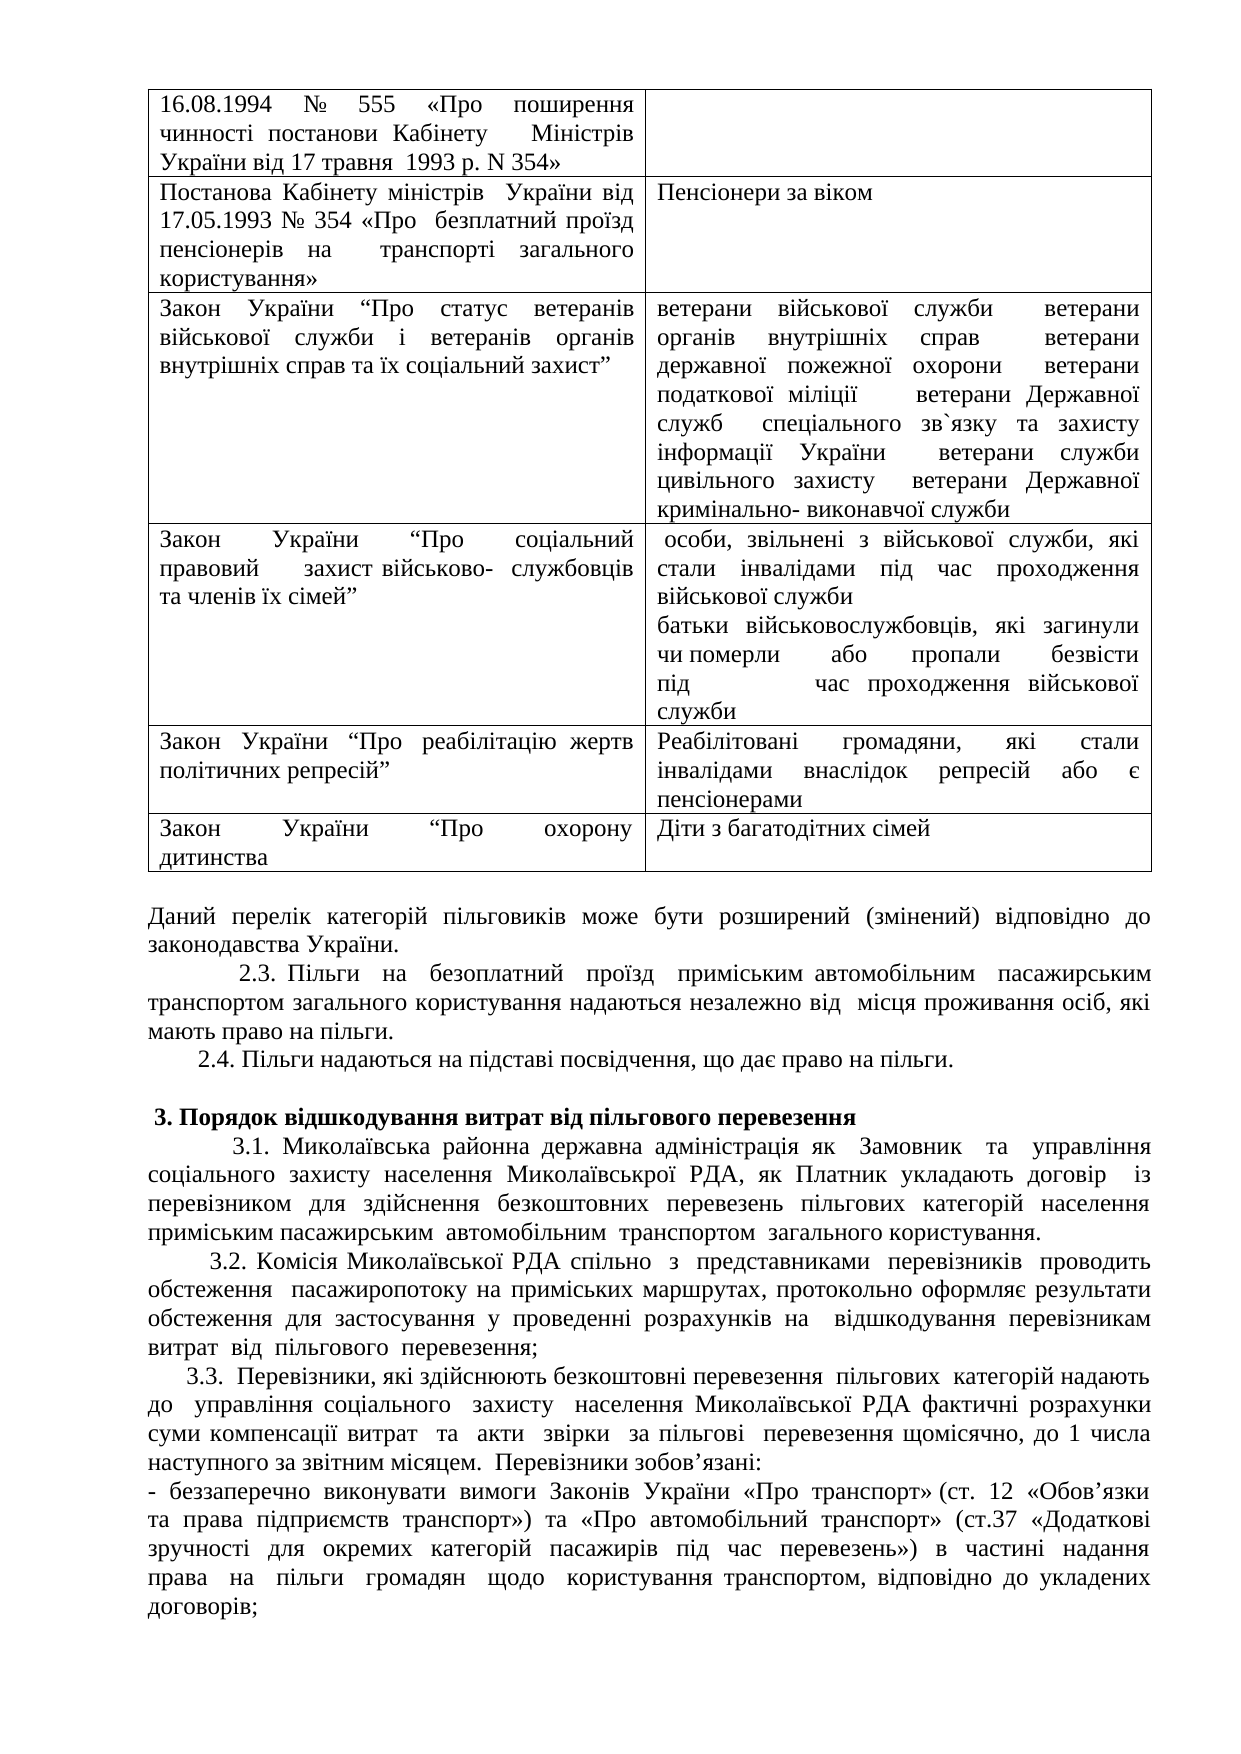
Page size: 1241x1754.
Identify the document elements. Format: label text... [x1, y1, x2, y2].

table_cell Закон України “Про реабілітацію жертв політичних репресій” [149, 726, 645, 812]
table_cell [149, 90, 645, 176]
text 3. Порядок відшкодування витрат від пільгового перевезення [148, 1102, 1152, 1131]
text 3.1. Миколаївська районна державна адміністрація як Замовник та управління соціального захисту населення Миколаївськрої РДА, як Платник укладають договір із перевізником для здійснення безкоштовних перевезень пільгових категорій населення приміським пасажирським автомобільним транспортом загального користування. [148, 1131, 1152, 1246]
table_cell особи, звільнені з військової служби, які стали інвалідами під час проходження військової служби батьки військовослужбовців, які загинули чи померли або пропали безвісти під час проходження військової служби [646, 524, 1151, 725]
text - беззаперечно виконувати вимоги Законів України «Про транспорт» (ст. 12 «Обов’язки та права підприємств транспорт») та «Про автомобільний транспорт» (ст.37 «Додаткові зручності для окремих категорій пасажирів під час перевезень») в частині надання права на пільги громадян щодо користування транспортом, відповідно до укладених договорів; [148, 1476, 1152, 1619]
text Даний перелік категорій пільговиків може бути розширений (змінений) відповідно до законодавства України. [148, 901, 1152, 958]
text 2.4. Пільги надаються на підставі посвідчення, що дає право на пільги. [148, 1044, 1152, 1073]
text 2.3. Пільги на безоплатний проїзд приміським автомобільним пасажирським транспортом загального користування надаються незалежно від місця проживання осіб, які мають право на пільги. [148, 958, 1152, 1044]
table_cell Закон України “Про охорону дитинства [149, 814, 645, 871]
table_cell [646, 90, 1151, 176]
table_cell Пенсіонери за віком [646, 177, 1151, 292]
text 3.3. Перевізники, які здійснюють безкоштовні перевезення пільгових категорій надають до управління соціального захисту населення Миколаївської РДА фактичні розрахунки суми компенсації витрат та акти звірки за пільгові перевезення щомісячно, до 1 числа наступного за звітним місяцем. Перевізники зобов’язані: [148, 1361, 1152, 1476]
table_cell Закон України “Про соціальний правовий захист військово- службовців та членів їх сімей” [149, 524, 645, 725]
table_cell ветерани військової служби ветерани органів внутрішніх справ ветерани державної пожежної охорони ветерани податкової міліції ветерани Державної служб спеціального зв`язку та захисту інформації України ветерани служби цивільного захисту ветерани Державної кримінально- виконавчої служби [646, 293, 1151, 523]
text 3.2. Комісія Миколаївської РДА спільно з представниками перевізників проводить обстеження пасажиропотоку на приміських маршрутах, протокольно оформляє результати обстеження для застосування у проведенні розрахунків на відшкодування перевізникам витрат від пільгового перевезення; [148, 1246, 1152, 1361]
table_cell Закон України “Про статус ветеранів військової служби і ветеранів органів внутрішніх справ та їх соціальний захист” [149, 293, 645, 523]
table_cell Реабілітовані громадяни, які стали інвалідами внаслідок репресій або є пенсіонерами [646, 726, 1151, 812]
table_cell Діти з багатодітних сімей [646, 814, 1151, 871]
table_cell Постанова Кабінету міністрів України від 17.05.1993 № 354 «Про безплатний проїзд пенсіонерів на транспорті загального користування» [149, 177, 645, 292]
